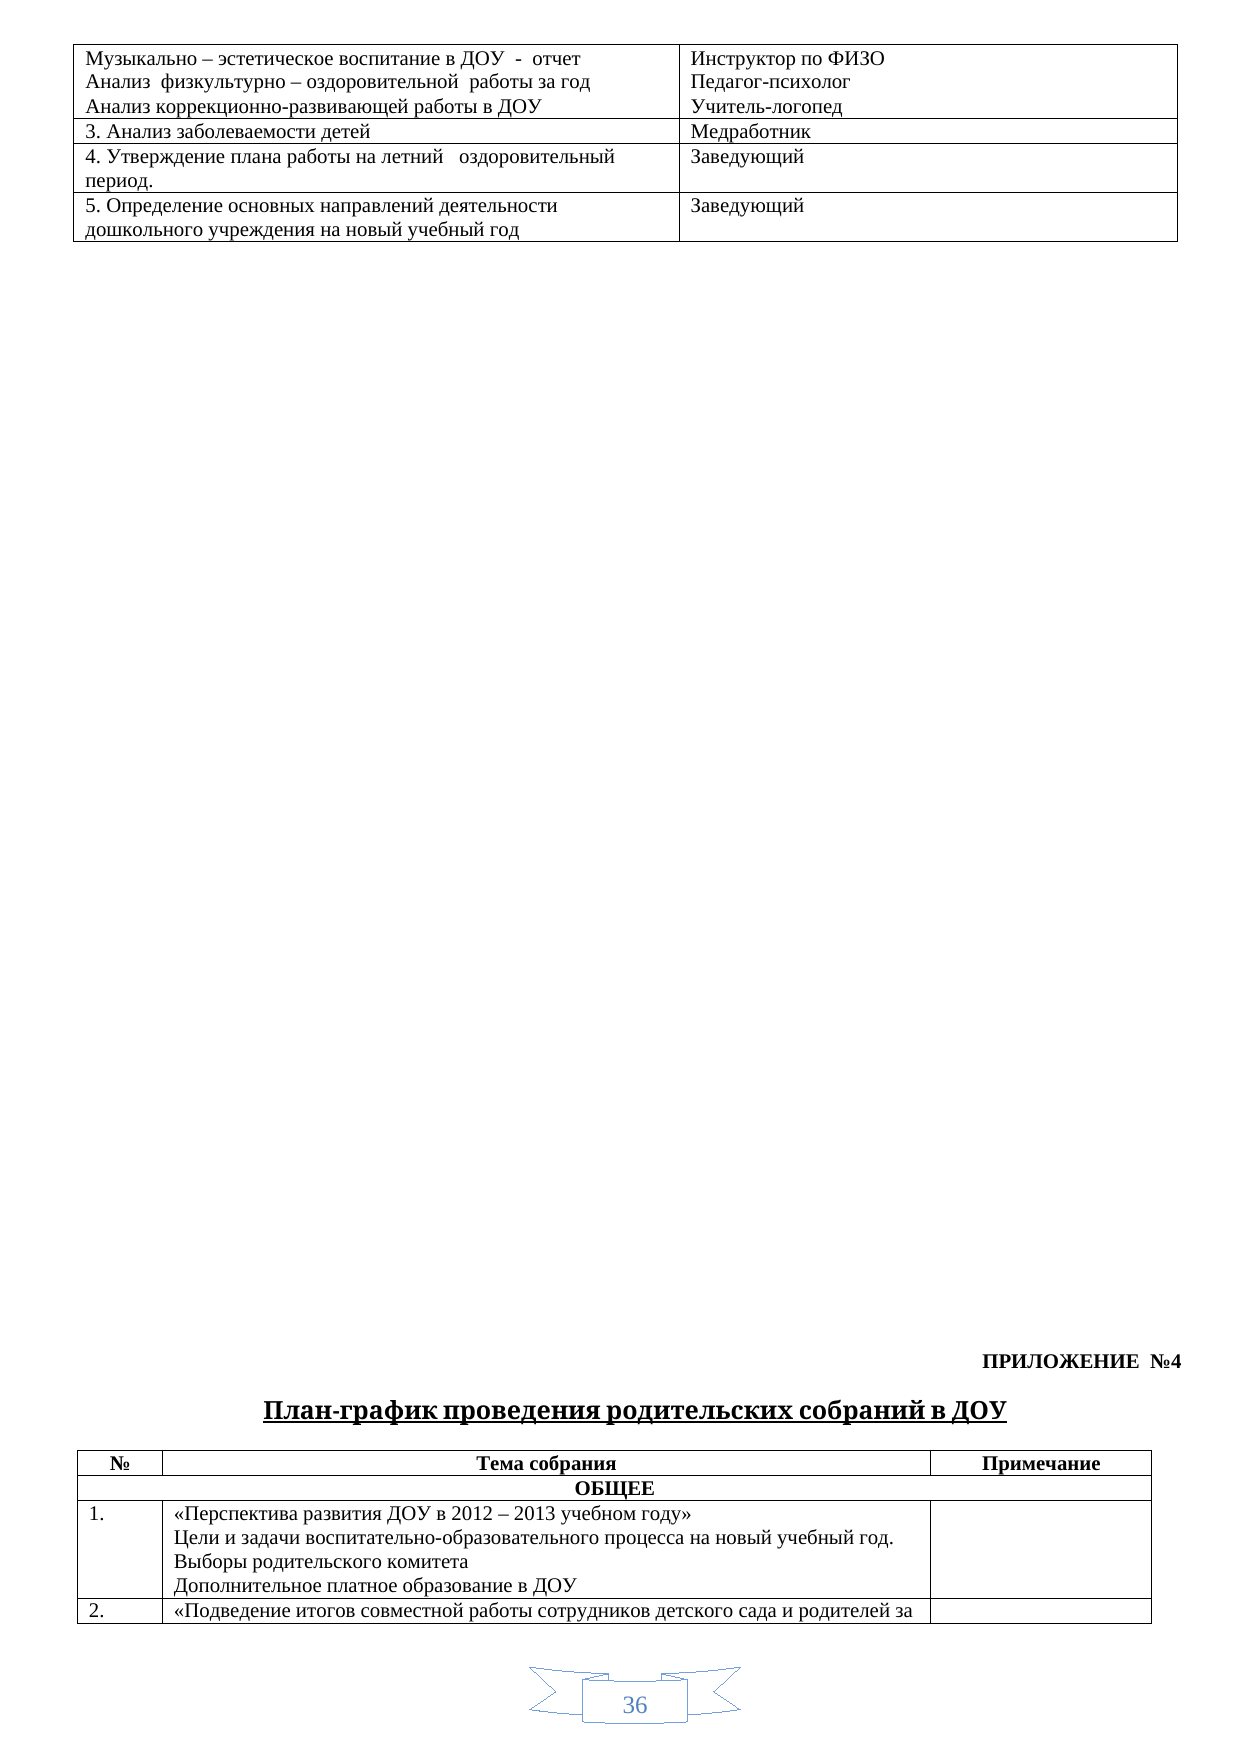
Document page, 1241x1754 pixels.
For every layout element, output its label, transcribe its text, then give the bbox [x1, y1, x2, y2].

table_cell «Перспектива развития ДОУ в 2012 – 2013 учебном году» Цели и задачи воспитательно-образовательного процесса на новый учебный год. Выборы родительского комитета Дополнительное платное образование в ДОУ [163, 1501, 930, 1597]
table_cell [931, 1501, 1151, 1597]
table_header Примечание [931, 1451, 1151, 1475]
table_header № [78, 1451, 162, 1475]
table_cell Медработник [680, 119, 1177, 143]
table_cell 2. [78, 1599, 162, 1622]
table_cell Заведующий [680, 144, 1177, 192]
table_cell ОБЩЕЕ [78, 1476, 1151, 1500]
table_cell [680, 45, 1177, 118]
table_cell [163, 1599, 930, 1622]
table_cell 5. Определение основных направлений деятельности дошкольного учреждения на новый учебный год [74, 193, 679, 241]
table_cell [931, 1599, 1151, 1622]
table_cell Заведующий [680, 193, 1177, 241]
table_cell 3. Анализ заболеваемости детей [74, 119, 679, 143]
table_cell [74, 45, 679, 118]
text ПРИЛОЖЕНИЕ №4 [89, 1349, 1181, 1373]
table_cell 1. [78, 1501, 162, 1597]
table_header Тема собрания [163, 1451, 930, 1475]
text План-график проведения родительских собраний в ДОУ [89, 1397, 1181, 1426]
table_cell 4. Утверждение плана работы на летний оздоровительный период. [74, 144, 679, 192]
